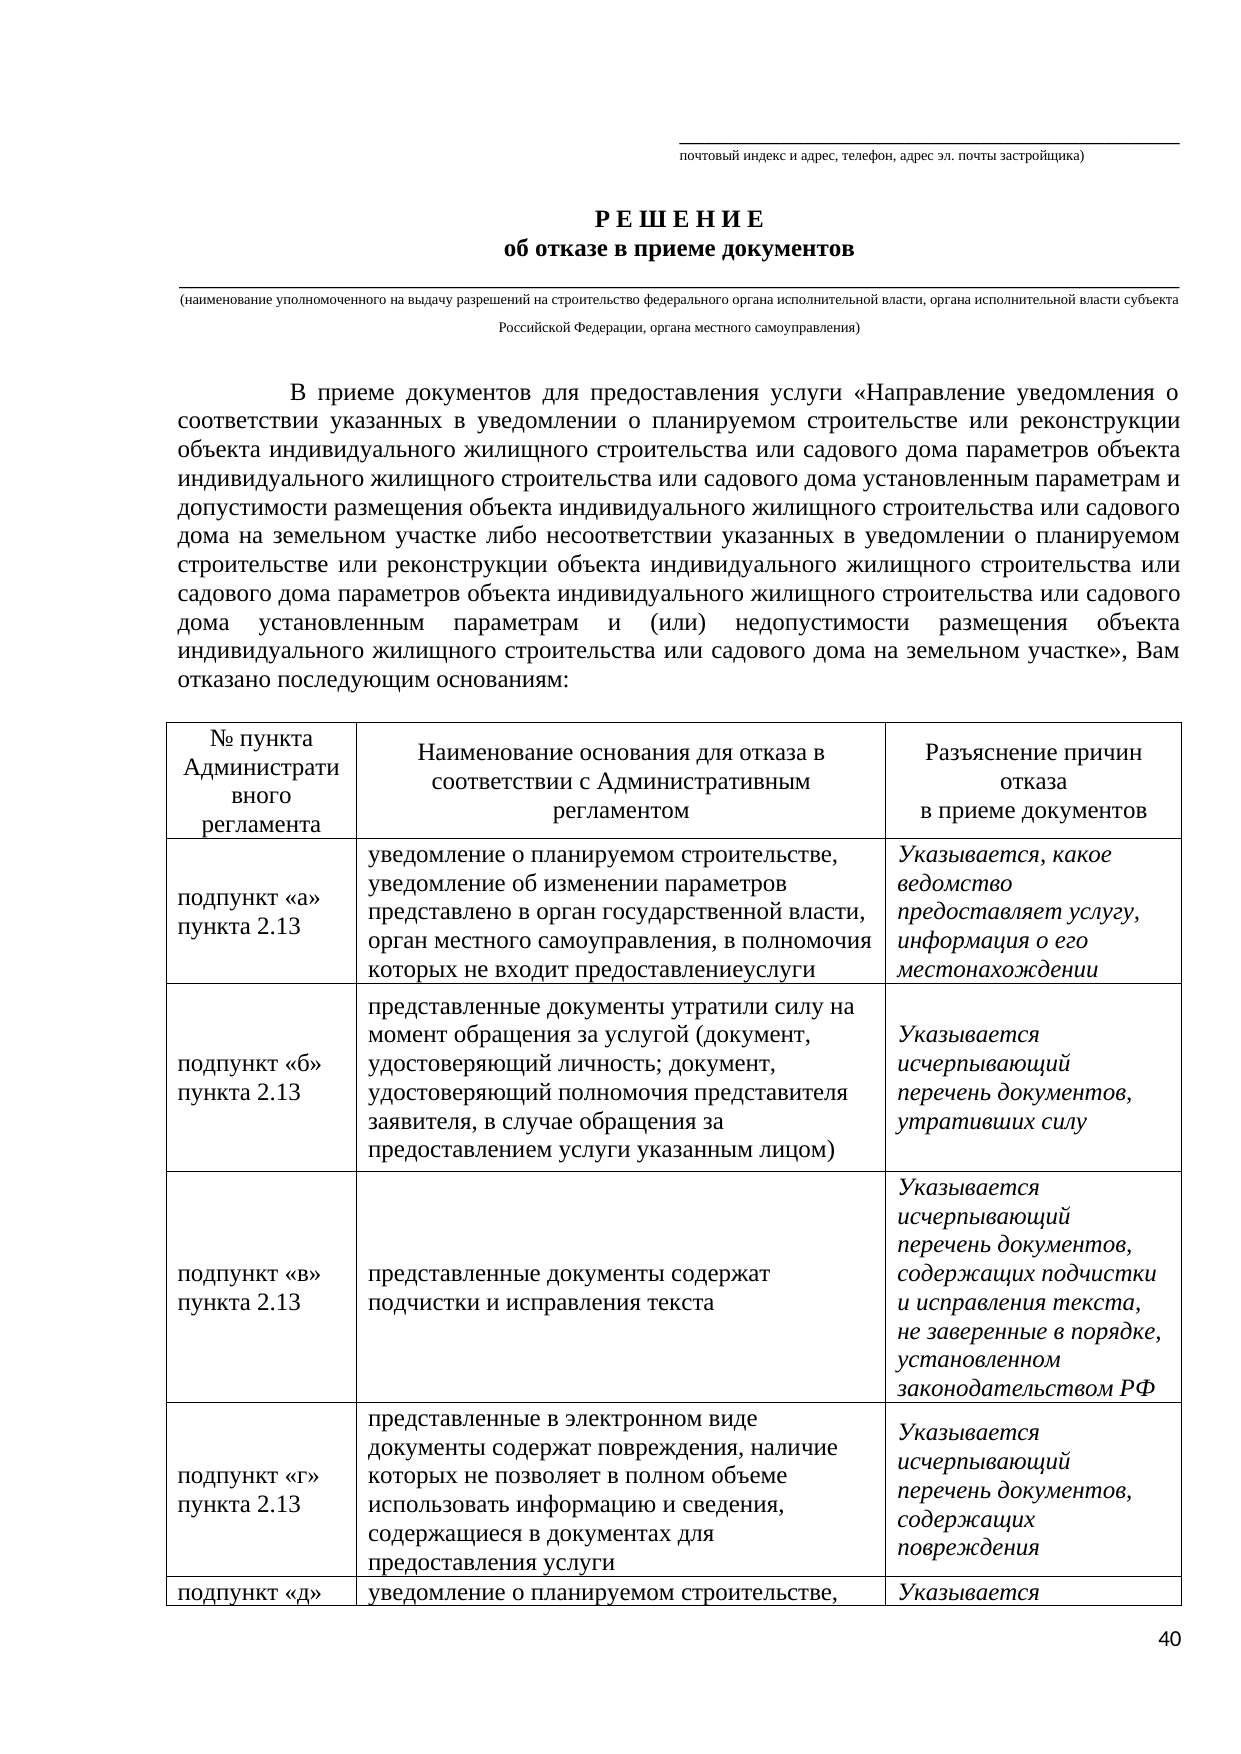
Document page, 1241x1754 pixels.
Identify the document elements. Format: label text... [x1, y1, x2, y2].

table_cell Указывается исчерпывающий перечень документов, утративших силу [886, 984, 1181, 1171]
table_cell представленные документы содержат подчистки и исправления текста [357, 1172, 885, 1402]
table_cell представленные в электронном виде документы содержат повреждения, наличие которых не позволяет в полном объеме использовать информацию и сведения, содержащиеся в документах для предоставления услуги [357, 1403, 885, 1576]
table_cell подпункт «б» пункта 2.13 [167, 984, 356, 1171]
table_cell подпункт «а» пункта 2.13 [167, 839, 356, 983]
table_cell Указывается исчерпывающий перечень документов, содержащих повреждения [886, 1403, 1181, 1576]
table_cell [167, 1577, 356, 1605]
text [679, 118, 1181, 176]
table_cell подпункт «в» пункта 2.13 [167, 1172, 356, 1402]
table_header Наименование основания для отказа в соответствии с Административным регламентом [357, 723, 885, 838]
table_cell представленные документы утратили силу на момент обращения за услугой (документ, удостоверяющий личность; документ, удостоверяющий полномочия представителя заявителя, в случае обращения за предоставлением услуги указанным лицом) [357, 984, 885, 1171]
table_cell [886, 1577, 1181, 1605]
table_cell уведомление о планируемом строительстве, уведомление об изменении параметров представлено в орган государственной власти, орган местного самоуправления, в полномочия которых не входит предоставлениеуслуги [357, 839, 885, 983]
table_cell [357, 1577, 885, 1605]
text Р Е Ш Е Н И Е об отказе в приеме документов ________________________________________________________________________________ (наименование уполномоченного на выдачу разрешений на строительство федерального органа исполнительной власти, органа исполнительной власти субъекта Российской Федерации, органа местного самоуправления) [177, 176, 1181, 348]
table_cell подпункт «г» пункта 2.13 [167, 1403, 356, 1576]
table_header Разъяснение причин отказа в приеме документов [886, 723, 1181, 838]
table_header № пункта Административного регламента [167, 723, 356, 838]
table_cell Указывается, какое ведомство предоставляет услугу, информация о его местонахождении [886, 839, 1181, 983]
text В приеме документов для предоставления услуги «Направление уведомления о соответствии указанных в уведомлении о планируемом строительстве или реконструкции объекта индивидуального жилищного строительства или садового дома параметров объекта индивидуального жилищного строительства или садового дома установленным параметрам и допустимости размещения объекта индивидуального жилищного строительства или садового дома на земельном участке либо несоответствии указанных в уведомлении о планируемом строительстве или реконструкции объекта индивидуального жилищного строительства или садового дома параметров объекта индивидуального жилищного строительства или садового дома установленным параметрам и (или) недопустимости размещения объекта индивидуального жилищного строительства или садового дома на земельном участке», Вам отказано последующим основаниям: [177, 348, 1181, 693]
table_cell Указывается исчерпывающий перечень документов, содержащих подчистки и исправления текста, не заверенные в порядке, установленном законодательством РФ [886, 1172, 1181, 1402]
